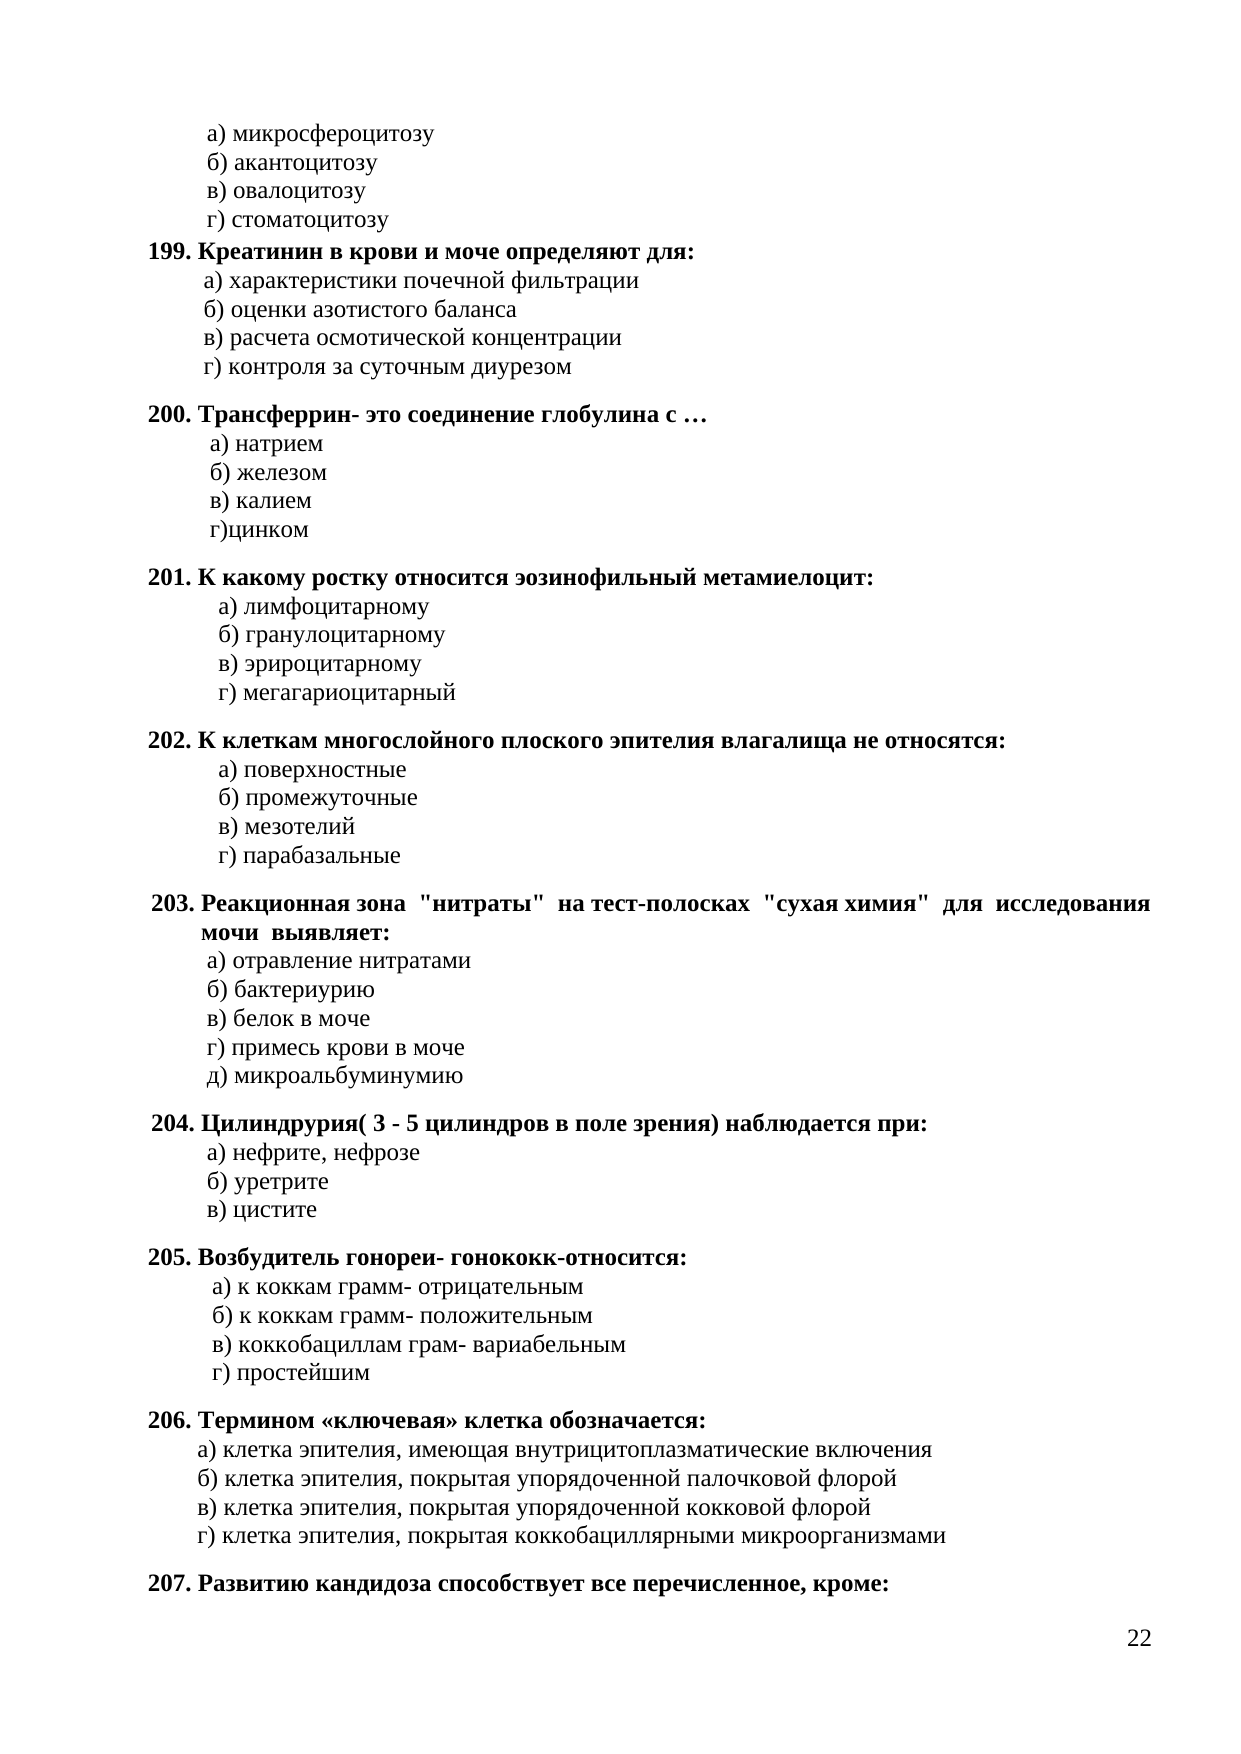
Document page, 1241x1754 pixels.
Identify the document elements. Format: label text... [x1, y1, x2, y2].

text б) железом [103, 457, 1152, 485]
text б) оценки азотистого баланса [103, 294, 1152, 322]
table_cell а) отравление нитратами б) бактериурию в) белок в моче г) примесь крови в моче д) микроальбуминумию [140, 945, 1052, 1108]
text б) к коккам грамм- положительным [118, 1300, 1152, 1329]
table_cell а) нефрите, нефрозе б) уретрите в) цистите [140, 1137, 1052, 1242]
table_cell 204. Цилиндрурия( 3 - 5 цилиндров в поле зрения) наблюдается при: [140, 1108, 1163, 1137]
text в) калием [103, 485, 1152, 514]
text в) эрироцитарному [118, 648, 1152, 677]
text б) гранулоцитарному [118, 619, 1152, 648]
text а) лимфоцитарному [118, 591, 1152, 619]
text а) клетка эпителия, имеющая внутрицитоплазматические включения [103, 1434, 1152, 1463]
text 201. К какому ростку относится эозинофильный метамиелоцит: [148, 562, 1152, 591]
text а) поверхностные [118, 754, 1152, 782]
text а) к коккам грамм- отрицательным [118, 1271, 1152, 1300]
text 205. Возбудитель гонореи- гонококк-относится: [148, 1242, 1152, 1271]
text г) мегагариоцитарный [118, 677, 1152, 706]
text в) клетка эпителия, покрытая упорядоченной кокковой флорой [103, 1492, 1152, 1520]
text г) простейшим [118, 1357, 1152, 1386]
table_cell а) микросфероцитозу б) акантоцитозу в) овалоцитозу г) стоматоцитозу [140, 118, 1052, 236]
text б) промежуточные [118, 782, 1152, 811]
text в) расчета осмотической концентрации [103, 322, 1152, 351]
text в) мезотелий [118, 811, 1152, 840]
text а) натрием [103, 428, 1152, 457]
text а) характеристики почечной фильтрации [103, 265, 1152, 294]
text г)цинком [103, 514, 1152, 543]
text 207. Развитию кандидоза способствует все перечисленное, кроме: [148, 1568, 1152, 1597]
text б) клетка эпителия, покрытая упорядоченной палочковой флорой [103, 1463, 1152, 1492]
text в) коккобациллам грам- вариабельным [118, 1329, 1152, 1357]
text 206. Термином «ключевая» клетка обозначается: [148, 1405, 1152, 1434]
text 202. К клеткам многослойного плоского эпителия влагалища не относятся: [148, 725, 1152, 754]
text г) контроля за суточным диурезом [103, 351, 1152, 380]
text 199. Креатинин в крови и моче определяют для: [148, 236, 1152, 265]
text 200. Трансферрин- это соединение глобулина с … [148, 399, 1152, 428]
text г) клетка эпителия, покрытая коккобациллярными микроорганизмами [103, 1520, 1152, 1549]
text г) парабазальные [118, 840, 1152, 869]
table_header 203. Реакционная зона "нитраты" на тест-полосках "сухая химия" для исследования мочи выявляет: [140, 888, 1163, 945]
